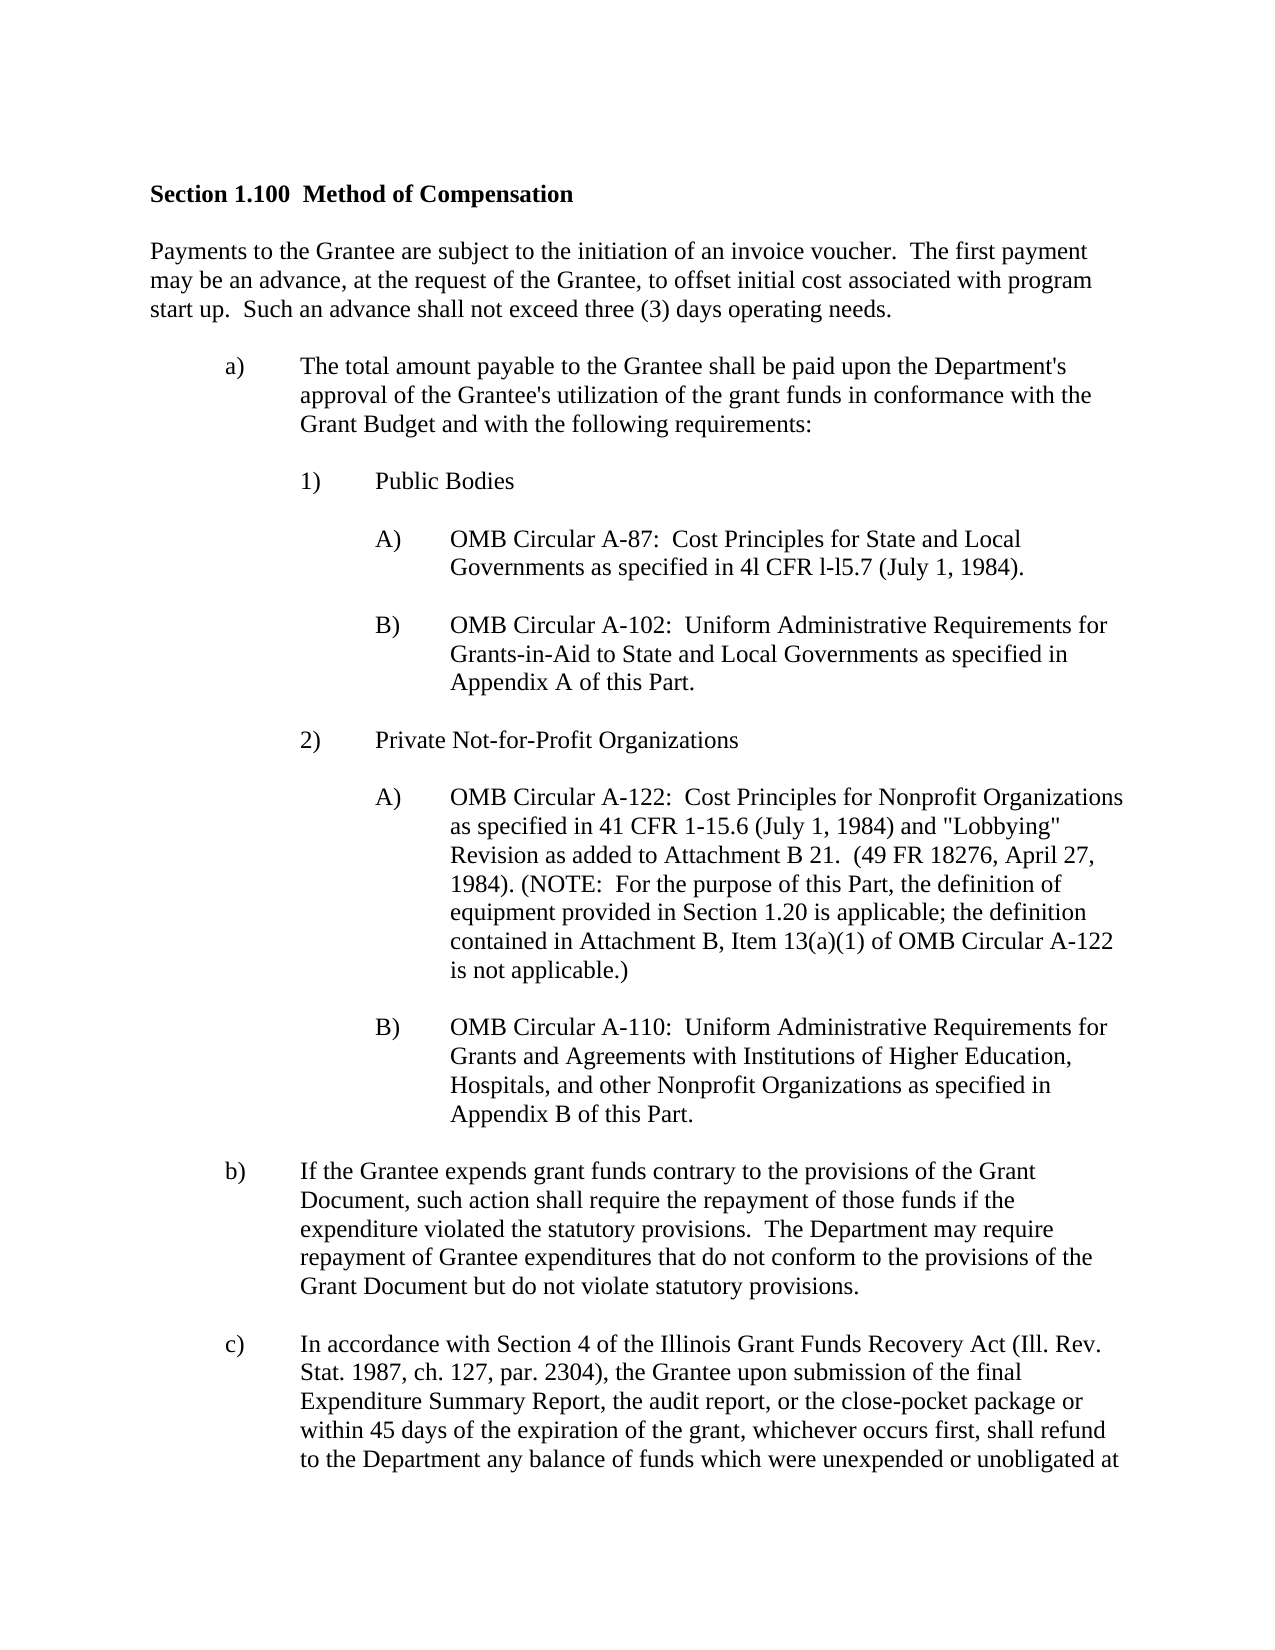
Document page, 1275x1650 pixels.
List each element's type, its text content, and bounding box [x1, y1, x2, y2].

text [225, 1329, 1125, 1472]
text a) The total amount payable to the Grantee shall be paid upon the Department's approval of the Grantee's utilization of the grant funds in conformance with the Grant Budget and with the following requirements: [225, 351, 1125, 437]
text B) OMB Circular A-110: Uniform Administrative Requirements for Grants and Agreements with Institutions of Higher Education, Hospitals, and other Nonprofit Organizations as specified in Appendix B of this Part. [375, 1012, 1125, 1127]
text A) OMB Circular A-87: Cost Principles for State and Local Governments as specified in 4l CFR l-l5.7 (July 1, 1984). [375, 524, 1125, 581]
text b) If the Grantee expends grant funds contrary to the provisions of the Grant Document, such action shall require the repayment of those funds if the expenditure violated the statutory provisions. The Department may require repayment of Grantee expenditures that do not conform to the provisions of the Grant Document but do not violate statutory provisions. [225, 1156, 1125, 1300]
text Section 1.100 Method of Compensation [150, 179, 1125, 207]
text B) OMB Circular A-102: Uniform Administrative Requirements for Grants-in-Aid to State and Local Governments as specified in Appendix A of this Part. [375, 610, 1125, 696]
text A) OMB Circular A-122: Cost Principles for Nonprofit Organizations as specified in 41 CFR 1-15.6 (July 1, 1984) and "Lobbying" Revision as added to Attachment B 21. (49 FR 18276, April 27, 1984). (NOTE: For the purpose of this Part, the definition of equipment provided in Section 1.20 is applicable; the definition contained in Attachment B, Item 13(a)(1) of OMB Circular A-122 is not applicable.) [375, 782, 1125, 984]
text 2) Private Not-for-Profit Organizations [300, 725, 1125, 754]
text Payments to the Grantee are subject to the initiation of an invoice voucher. The first payment may be an advance, at the request of the Grantee, to offset initial cost associated with program start up. Such an advance shall not exceed three (3) days operating needs. [150, 236, 1125, 322]
text 1) Public Bodies [300, 466, 1125, 495]
